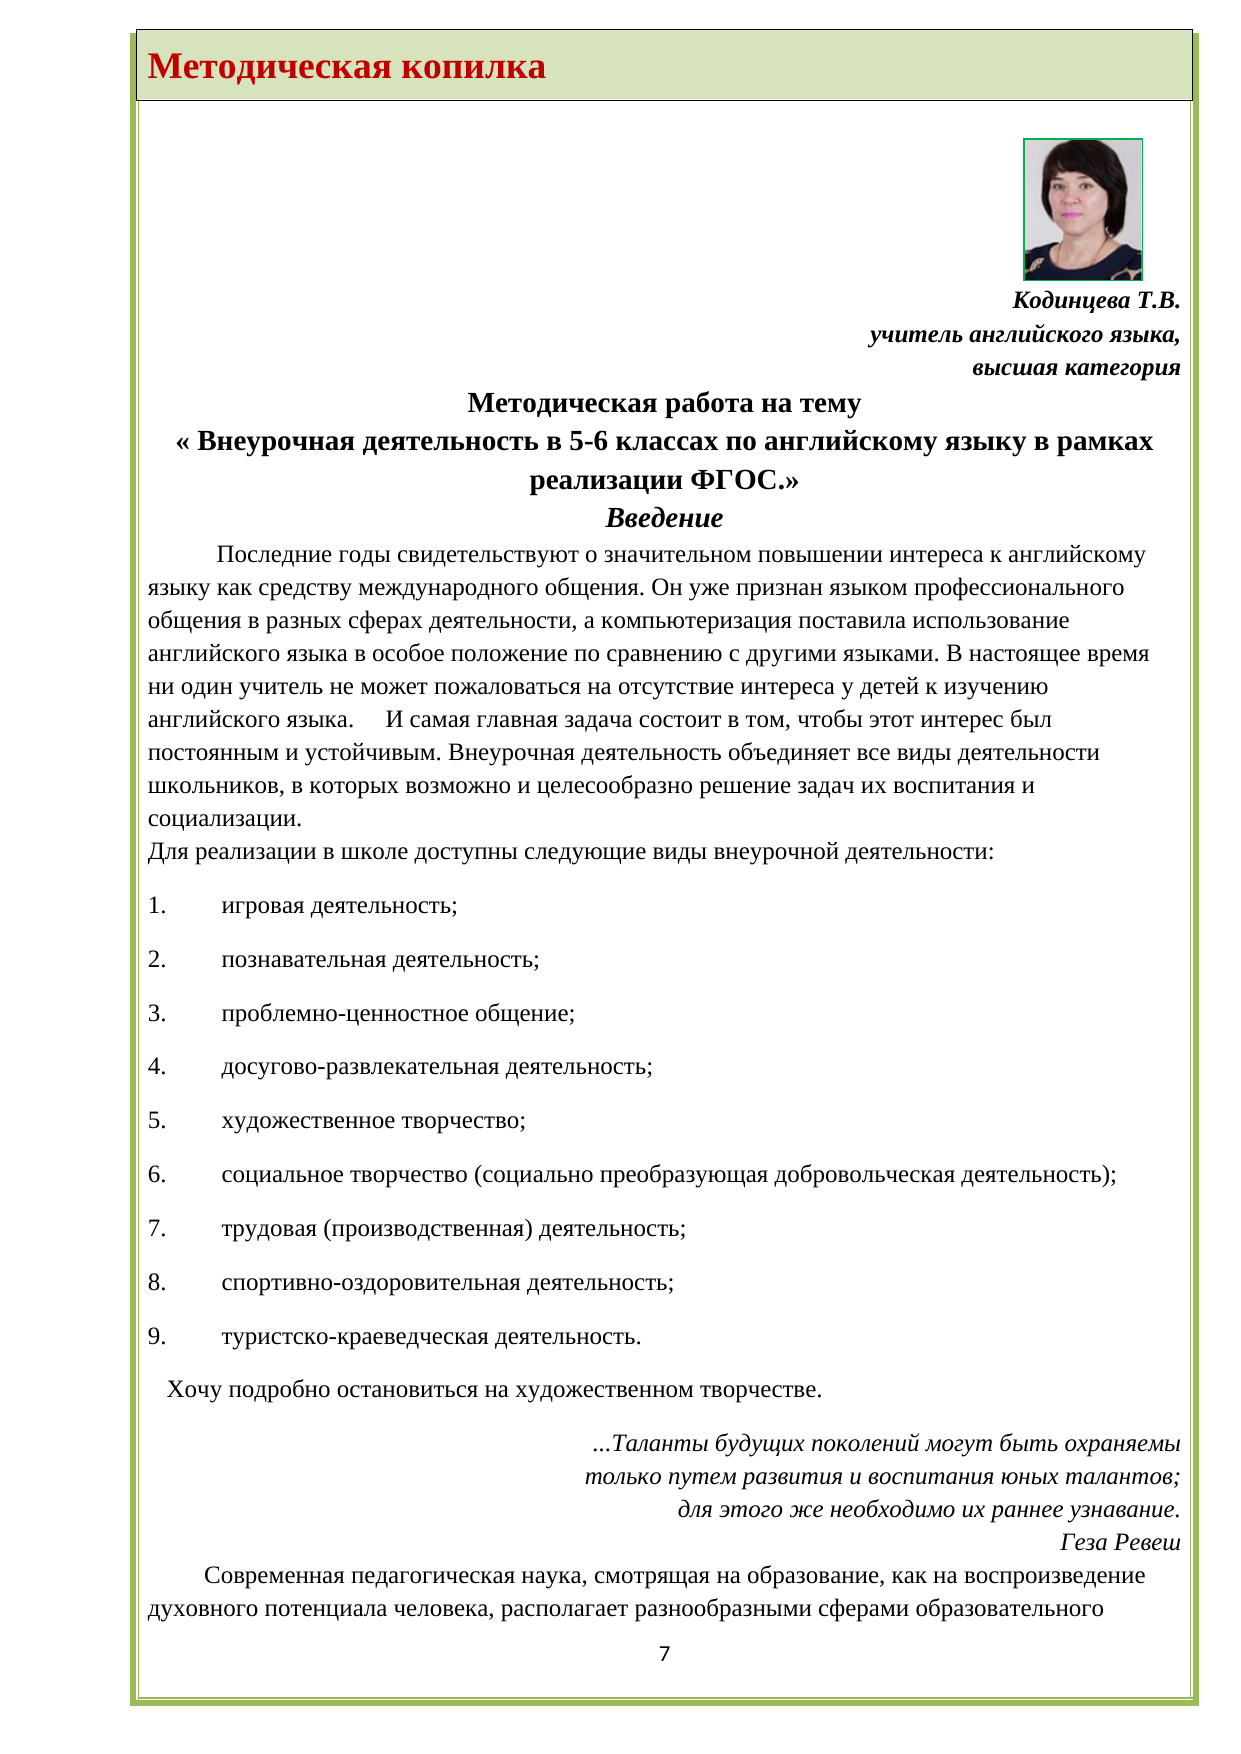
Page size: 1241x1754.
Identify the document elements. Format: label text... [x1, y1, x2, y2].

text 8. спортивно-оздоровительная деятельность; [148, 1267, 1181, 1296]
text Последние годы свидетельствуют о значительном повышении интереса к английскому языку как средству международного общения. Он уже признан языком профессионального общения в разных сферах деятельности, а компьютеризация поставила использование английского языка в особое положение по сравнению с другими языками. В настоящее время ни один учитель не может пожаловаться на отсутствие интереса у детей к изучению английского языка. И самая главная задача состоит в том, чтобы этот интерес был постоянным и устойчивым. Внеурочная деятельность объединяет все виды деятельности школьников, в которых возможно и целесообразно решение задач их воспитания и социализации. [148, 539, 1181, 832]
text 9. туристско-краеведческая деятельность. [148, 1321, 1181, 1349]
text 4. досугово-развлекательная деятельность; [148, 1051, 1181, 1080]
text учитель английского языка, [148, 319, 1181, 347]
text 5. художественное творчество; [148, 1105, 1181, 1134]
text Введение [148, 500, 1181, 534]
text Кодинцева Т.В. [148, 286, 1181, 314]
table_header Методическая копилка [137, 30, 1192, 99]
text « Внеурочная деятельность в 5-6 классах по английскому языку в рамках [148, 423, 1181, 457]
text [148, 1561, 1181, 1622]
text 7. трудовая (производственная) деятельность; [148, 1213, 1181, 1242]
text Методическая работа на тему [148, 385, 1181, 418]
text Для реализации в школе доступны следующие виды внеурочной деятельности: [148, 836, 1181, 865]
picture [1025, 140, 1142, 280]
text 3. проблемно-ценностное общение; [148, 998, 1181, 1026]
text реализации ФГОС.» [148, 462, 1181, 495]
text 6. социальное творчество (социально преобразующая добровольческая деятельность); [148, 1159, 1181, 1188]
text 2. познавательная деятельность; [148, 944, 1181, 972]
text для этого же необходимо их раннее узнавание. [148, 1494, 1181, 1523]
text высшая категория [148, 352, 1181, 380]
text 1. игровая деятельность; [148, 890, 1181, 919]
text Геза Ревеш [148, 1527, 1181, 1556]
text только путем развития и воспитания юных талантов; [148, 1461, 1181, 1490]
text ...Таланты будущих поколений могут быть охраняемы [148, 1428, 1181, 1457]
text Хочу подробно остановиться на художественном творчестве. [148, 1374, 1181, 1403]
